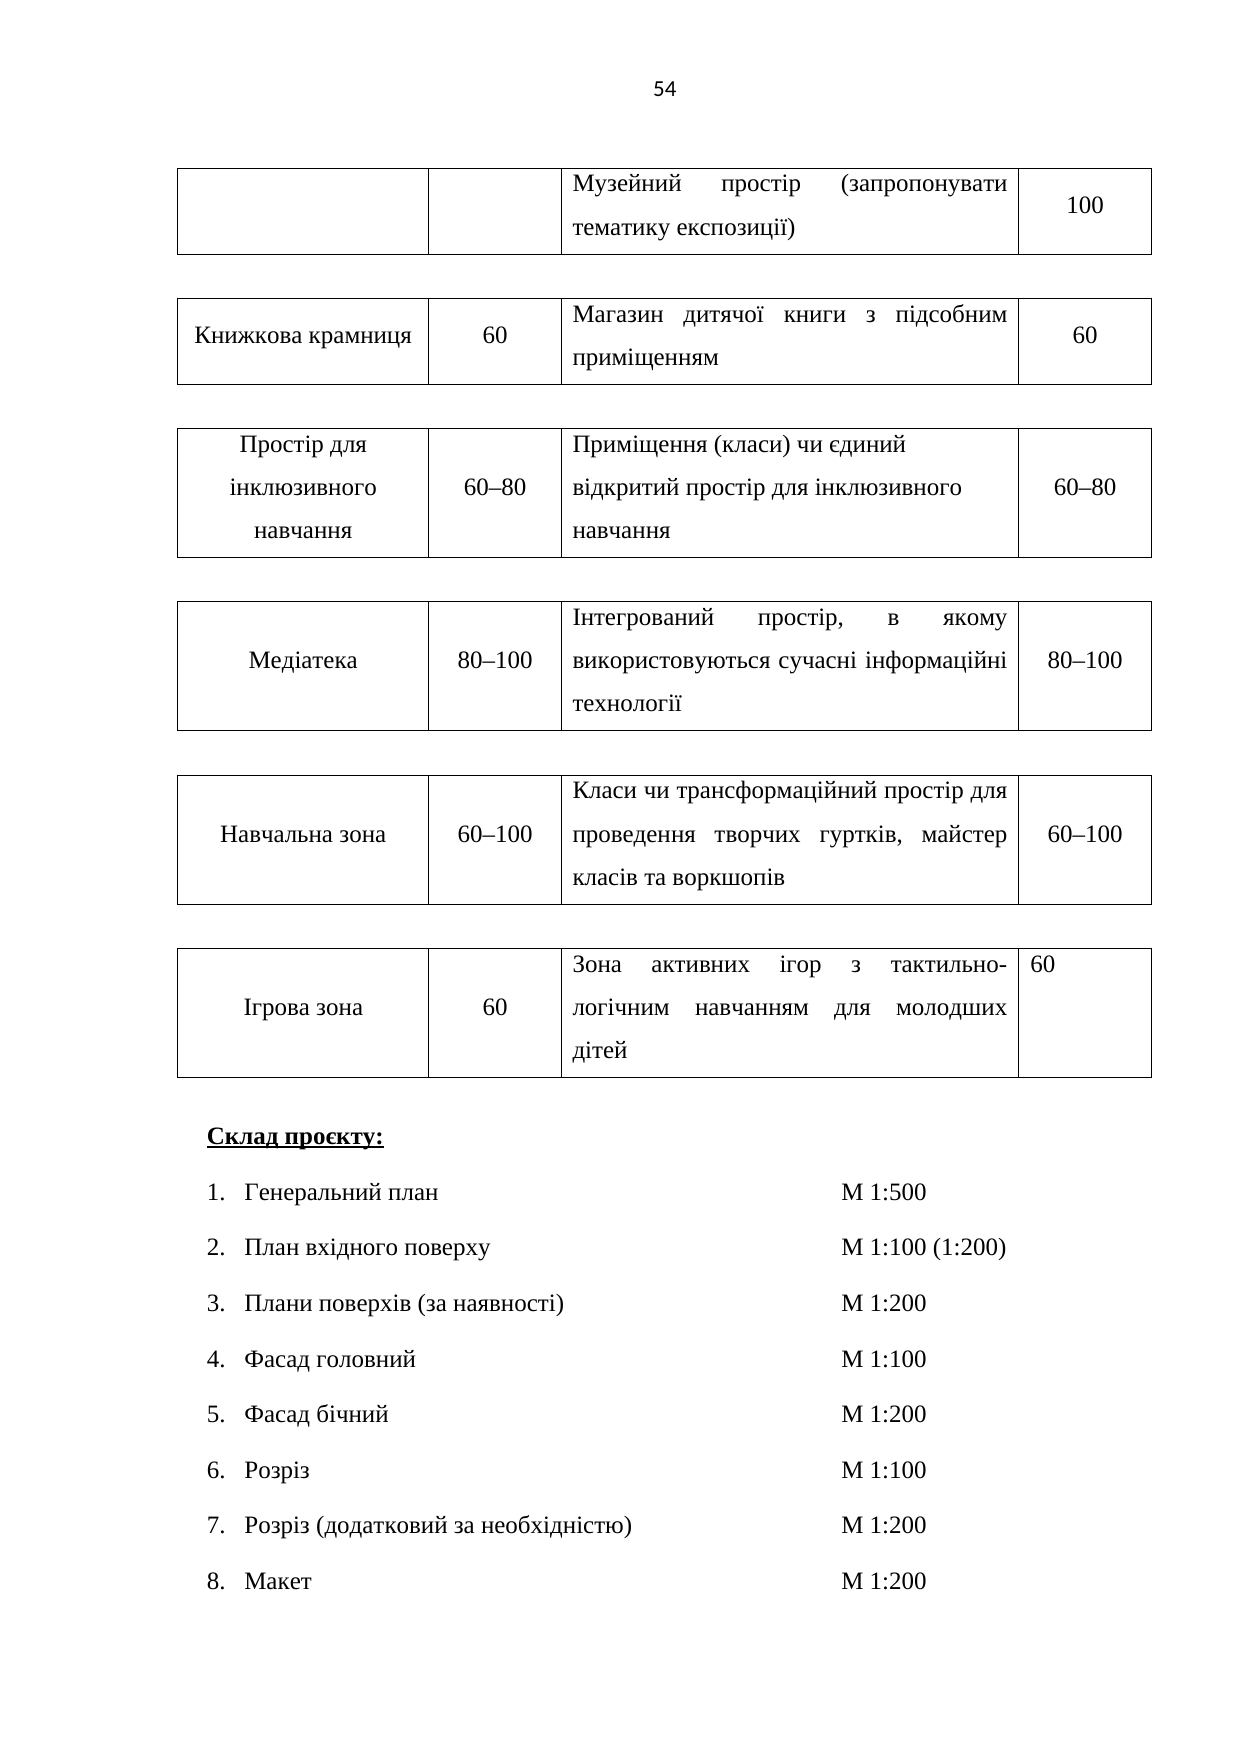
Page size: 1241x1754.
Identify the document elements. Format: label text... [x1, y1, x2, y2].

table_header Медіатека [178, 602, 428, 730]
table_header 80–100 [1019, 602, 1151, 730]
table_header Магазин дитячої книги з підсобним приміщенням [562, 299, 1018, 384]
table_header 60 [1019, 949, 1151, 1077]
table_header Простір для інклюзивного навчання [178, 429, 428, 557]
table_header Навчальна зона [178, 776, 428, 904]
list Плани поверхів (за наявності) М 1:200 [207, 1288, 1152, 1317]
table_header Класи чи трансформаційний простір для проведення творчих гуртків, майстер класів та воркшопів [562, 776, 1018, 904]
list Генеральний план М 1:500 [207, 1177, 1152, 1206]
list Розріз М 1:100 [207, 1455, 1152, 1484]
table_header Книжкова крамниця [178, 299, 428, 384]
list Фасад головний М 1:100 [207, 1344, 1152, 1372]
table_cell Музейний простір (запропонувати тематику експозиції) [562, 169, 1018, 253]
table_header 60–80 [1019, 429, 1151, 557]
list Макет М 1:200 [207, 1566, 1152, 1595]
table_header 60 [1019, 299, 1151, 384]
list План вхідного поверху М 1:100 (1:200) [207, 1232, 1152, 1261]
list Розріз (додатковий за необхідністю) М 1:200 [207, 1511, 1152, 1539]
table_header 60–80 [429, 429, 561, 557]
table_header 60 [429, 949, 561, 1077]
table_header Приміщення (класи) чи єдиний відкритий простір для інклюзивного навчання [562, 429, 1018, 557]
table_header 60–100 [429, 776, 561, 904]
table_header Зона активних ігор з тактильно-логічним навчанням для молодших дітей [562, 949, 1018, 1077]
table_header 60 [429, 299, 561, 384]
table_header 80–100 [429, 602, 561, 730]
table_header 60–100 [1019, 776, 1151, 904]
list Фасад бічний М 1:200 [207, 1399, 1152, 1428]
table_header Інтегрований простір, в якому використовуються сучасні інформаційні технології [562, 602, 1018, 730]
table_cell 100 [1019, 169, 1151, 253]
table_header Ігрова зона [178, 949, 428, 1077]
text Склад проєкту: [207, 1121, 1152, 1150]
